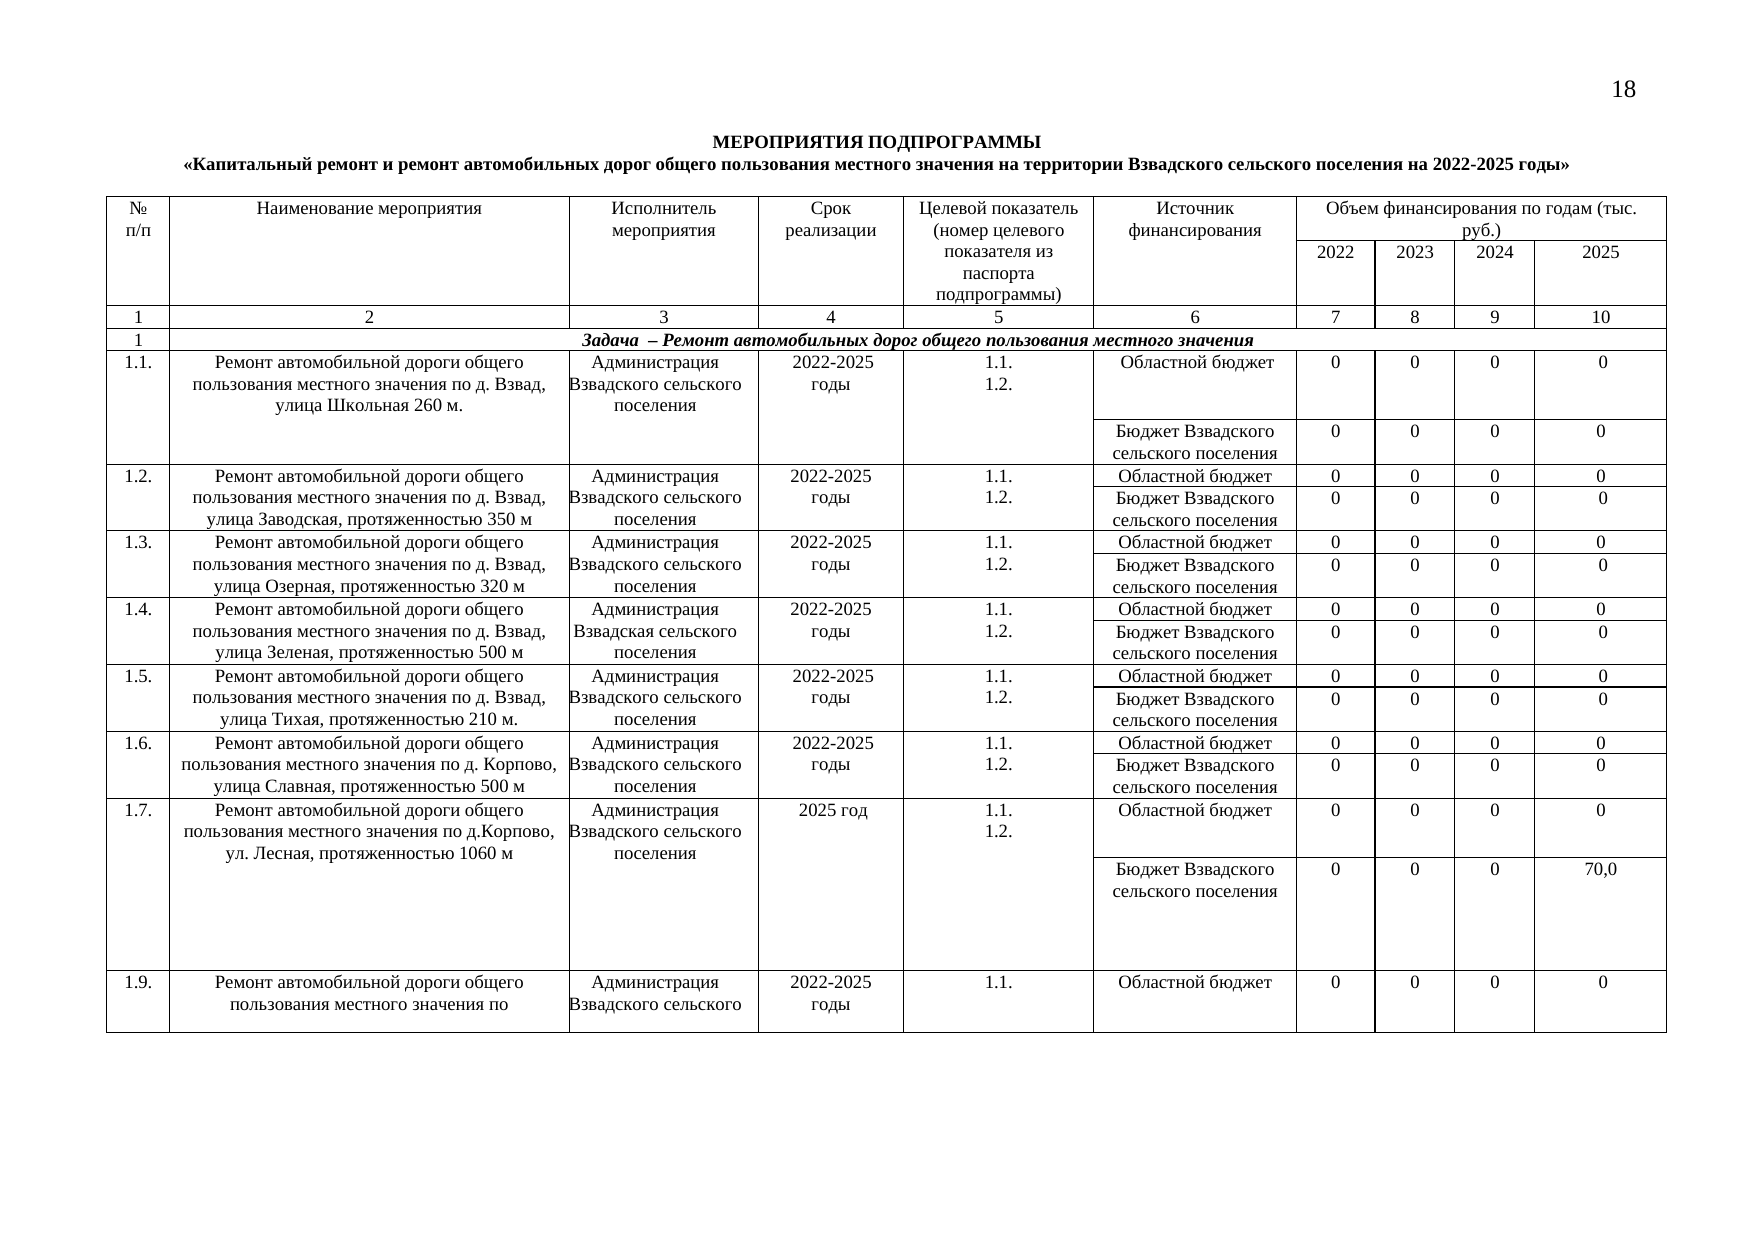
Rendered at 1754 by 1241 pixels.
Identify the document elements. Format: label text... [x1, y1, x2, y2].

table_cell 0 [1376, 598, 1454, 620]
table_cell 0 [1376, 621, 1454, 664]
table_cell 0 [1455, 858, 1534, 970]
table_cell 0 [1297, 971, 1374, 1032]
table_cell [170, 971, 569, 1032]
table_cell Бюджет Взвадского сельского поселения [1094, 554, 1296, 597]
table_cell 1.1. 1.2. [904, 351, 1093, 463]
table_cell Бюджет Взвадского сельского поселения [1094, 487, 1296, 530]
table_cell 0 [1297, 621, 1374, 664]
table_header Целевой показатель (номер целевого показателя из паспорта подпрограммы) [904, 197, 1093, 305]
table_cell 0 [1535, 598, 1666, 620]
table_cell 0 [1455, 971, 1534, 1032]
table_cell 6 [1094, 306, 1296, 327]
table_header Источник финансирования [1094, 197, 1296, 305]
table_cell Областной бюджет [1094, 799, 1296, 857]
table_cell 0 [1376, 799, 1454, 857]
table_cell 2022-2025 годы [759, 971, 903, 1032]
table_cell 0 [1297, 754, 1374, 797]
table_cell 0 [1376, 971, 1454, 1032]
table_cell 0 [1297, 420, 1374, 463]
table_cell Областной бюджет [1094, 598, 1296, 620]
table_cell 8 [1376, 306, 1454, 327]
table_cell 0 [1535, 351, 1666, 419]
table_cell 1.1. 1.2. [904, 799, 1093, 970]
table_cell 1.1. 1.2. [904, 465, 1093, 530]
table_cell 0 [1455, 598, 1534, 620]
table_cell Областной бюджет [1094, 465, 1296, 486]
table_cell 0 [1455, 754, 1534, 797]
table_cell 3 [570, 306, 758, 327]
table_cell 1.9. [107, 971, 169, 1032]
table_cell 0 [1535, 487, 1666, 530]
table_cell 0 [1455, 621, 1534, 664]
table_cell 2022-2025 годы [759, 465, 903, 530]
table_cell 2 [170, 306, 569, 327]
table_cell 0 [1376, 688, 1454, 731]
table_cell 0 [1535, 688, 1666, 731]
table_cell 1.1. 1.2. [904, 732, 1093, 797]
table_cell 0 [1376, 420, 1454, 463]
table_cell Ремонт автомобильной дороги общего пользования местного значения по д. Взвад, улица Заводская, протяженностью 350 м [170, 465, 569, 530]
table_cell 0 [1455, 465, 1534, 486]
table_cell 1.2. [107, 465, 169, 530]
table_cell 0 [1535, 665, 1666, 686]
table_cell 0 [1376, 665, 1454, 686]
table_cell 0 [1535, 621, 1666, 664]
table_cell 1 [107, 306, 169, 327]
table_cell 0 [1376, 858, 1454, 970]
table_cell Областной бюджет [1094, 732, 1296, 753]
table_cell 0 [1455, 732, 1534, 753]
table_cell Бюджет Взвадского сельского поселения [1094, 688, 1296, 731]
table_cell Областной бюджет [1094, 665, 1296, 686]
table_cell 2022-2025 годы [759, 351, 903, 463]
table_cell 1 [107, 329, 169, 350]
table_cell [570, 971, 758, 1032]
table_cell 10 [1535, 306, 1666, 327]
table_cell 5 [904, 306, 1093, 327]
table_cell 0 [1535, 420, 1666, 463]
table_cell 0 [1455, 351, 1534, 419]
table_cell 1.5. [107, 665, 169, 731]
table_cell 4 [759, 306, 903, 327]
table_cell 0 [1297, 598, 1374, 620]
table_cell Администрация Взвадская сельского поселения [570, 598, 758, 664]
table_cell 2025 [1535, 241, 1666, 305]
table_cell 1.1. 1.2. [904, 531, 1093, 597]
table_cell 0 [1535, 531, 1666, 553]
table_cell 0 [1455, 665, 1534, 686]
table_cell Администрация Взвадского сельского поселения [570, 531, 758, 597]
table_cell 0 [1376, 554, 1454, 597]
table_cell Областной бюджет [1094, 351, 1296, 419]
table_cell 2022-2025 годы [759, 598, 903, 664]
table_cell 2023 [1376, 241, 1454, 305]
table_cell 0 [1455, 420, 1534, 463]
table_cell 0 [1297, 465, 1374, 486]
table_cell 1.3. [107, 531, 169, 597]
table_cell Ремонт автомобильной дороги общего пользования местного значения по д.Корпово, ул. Лесная, протяженностью 1060 м [170, 799, 569, 970]
table_cell 0 [1535, 732, 1666, 753]
table_cell 1.1. 1.2. [904, 665, 1093, 731]
table_cell Администрация Взвадского сельского поселения [570, 665, 758, 731]
table_header Объем финансирования по годам (тыс. руб.) [1297, 197, 1666, 240]
table_cell 0 [1297, 351, 1374, 419]
table_cell 2022 [1297, 241, 1374, 305]
table_cell Администрация Взвадского сельского поселения [570, 465, 758, 530]
table_header Срок реализации [759, 197, 903, 305]
table_cell 0 [1297, 487, 1374, 530]
table_cell Областной бюджет [1094, 531, 1296, 553]
table_cell 0 [1297, 688, 1374, 731]
table_header Наименование мероприятия [170, 197, 569, 305]
table_cell 1.1. 1.2. [904, 598, 1093, 664]
table_cell Бюджет Взвадского сельского поселения [1094, 621, 1296, 664]
table_cell 9 [1455, 306, 1534, 327]
table_cell 0 [1297, 858, 1374, 970]
table_cell Администрация Взвадского сельского поселения [570, 799, 758, 970]
table_cell Ремонт автомобильной дороги общего пользования местного значения по д. Взвад, улица Озерная, протяженностью 320 м [170, 531, 569, 597]
table_cell 0 [1535, 554, 1666, 597]
table_cell 1.1. 1.2. [904, 971, 1093, 1032]
table_cell Бюджет Взвадского сельского поселения [1094, 754, 1296, 797]
table_cell 2022-2025 годы [759, 665, 903, 731]
table_header Исполнитель мероприятия [570, 197, 758, 305]
table_cell 0 [1455, 531, 1534, 553]
table_cell 2022-2025 годы [759, 732, 903, 797]
table_cell Администрация Взвадского сельского поселения [570, 732, 758, 797]
table_cell 7 [1297, 306, 1374, 327]
table_cell 0 [1376, 351, 1454, 419]
table_cell 2025 год [759, 799, 903, 970]
table_cell 0 [1535, 754, 1666, 797]
table_cell 0 [1376, 465, 1454, 486]
table_cell 0 [1297, 531, 1374, 553]
table_cell 2022-2025 годы [759, 531, 903, 597]
table_cell Областной бюджет [1094, 971, 1296, 1032]
table_cell 0 [1297, 554, 1374, 597]
table_cell 0 [1297, 665, 1374, 686]
table_cell Задача – Ремонт автомобильных дорог общего пользования местного значения [170, 329, 1666, 350]
table_cell 70,0 [1535, 858, 1666, 970]
table_cell 0 [1376, 732, 1454, 753]
text МЕРОПРИЯТИЯ ПОДПРОГРАММЫ [118, 131, 1636, 153]
table_cell 0 [1535, 465, 1666, 486]
table_cell 0 [1376, 531, 1454, 553]
table_cell Бюджет Взвадского сельского поселения [1094, 420, 1296, 463]
table_cell 1.4. [107, 598, 169, 664]
table_cell 0 [1297, 732, 1374, 753]
table_cell 0 [1455, 554, 1534, 597]
table_cell 0 [1455, 799, 1534, 857]
table_cell 0 [1535, 799, 1666, 857]
table_cell 0 [1455, 487, 1534, 530]
table_cell 2024 [1455, 241, 1534, 305]
table_cell 1.6. [107, 732, 169, 797]
table_cell 1.1. [107, 351, 169, 463]
table_cell 0 [1376, 487, 1454, 530]
table_cell Ремонт автомобильной дороги общего пользования местного значения по д. Взвад, улица Тихая, протяженностью 210 м. [170, 665, 569, 731]
table_cell 0 [1297, 799, 1374, 857]
table_cell Ремонт автомобильной дороги общего пользования местного значения по д. Взвад, улица Школьная 260 м. [170, 351, 569, 463]
table_cell 1.7. [107, 799, 169, 970]
text «Капитальный ремонт и ремонт автомобильных дорог общего пользования местного значения на территории Взвадского сельского поселения на 2022-2025 годы» [118, 153, 1636, 174]
table_cell 0 [1535, 971, 1666, 1032]
table_cell 0 [1455, 688, 1534, 731]
table_cell 0 [1376, 754, 1454, 797]
table_header № п/п [107, 197, 169, 305]
table_cell Администрация Взвадского сельского поселения [570, 351, 758, 463]
table_cell Ремонт автомобильной дороги общего пользования местного значения по д. Взвад, улица Зеленая, протяженностью 500 м [170, 598, 569, 664]
table_cell Бюджет Взвадского сельского поселения [1094, 858, 1296, 970]
table_cell Ремонт автомобильной дороги общего пользования местного значения по д. Корпово, улица Славная, протяженностью 500 м [170, 732, 569, 797]
